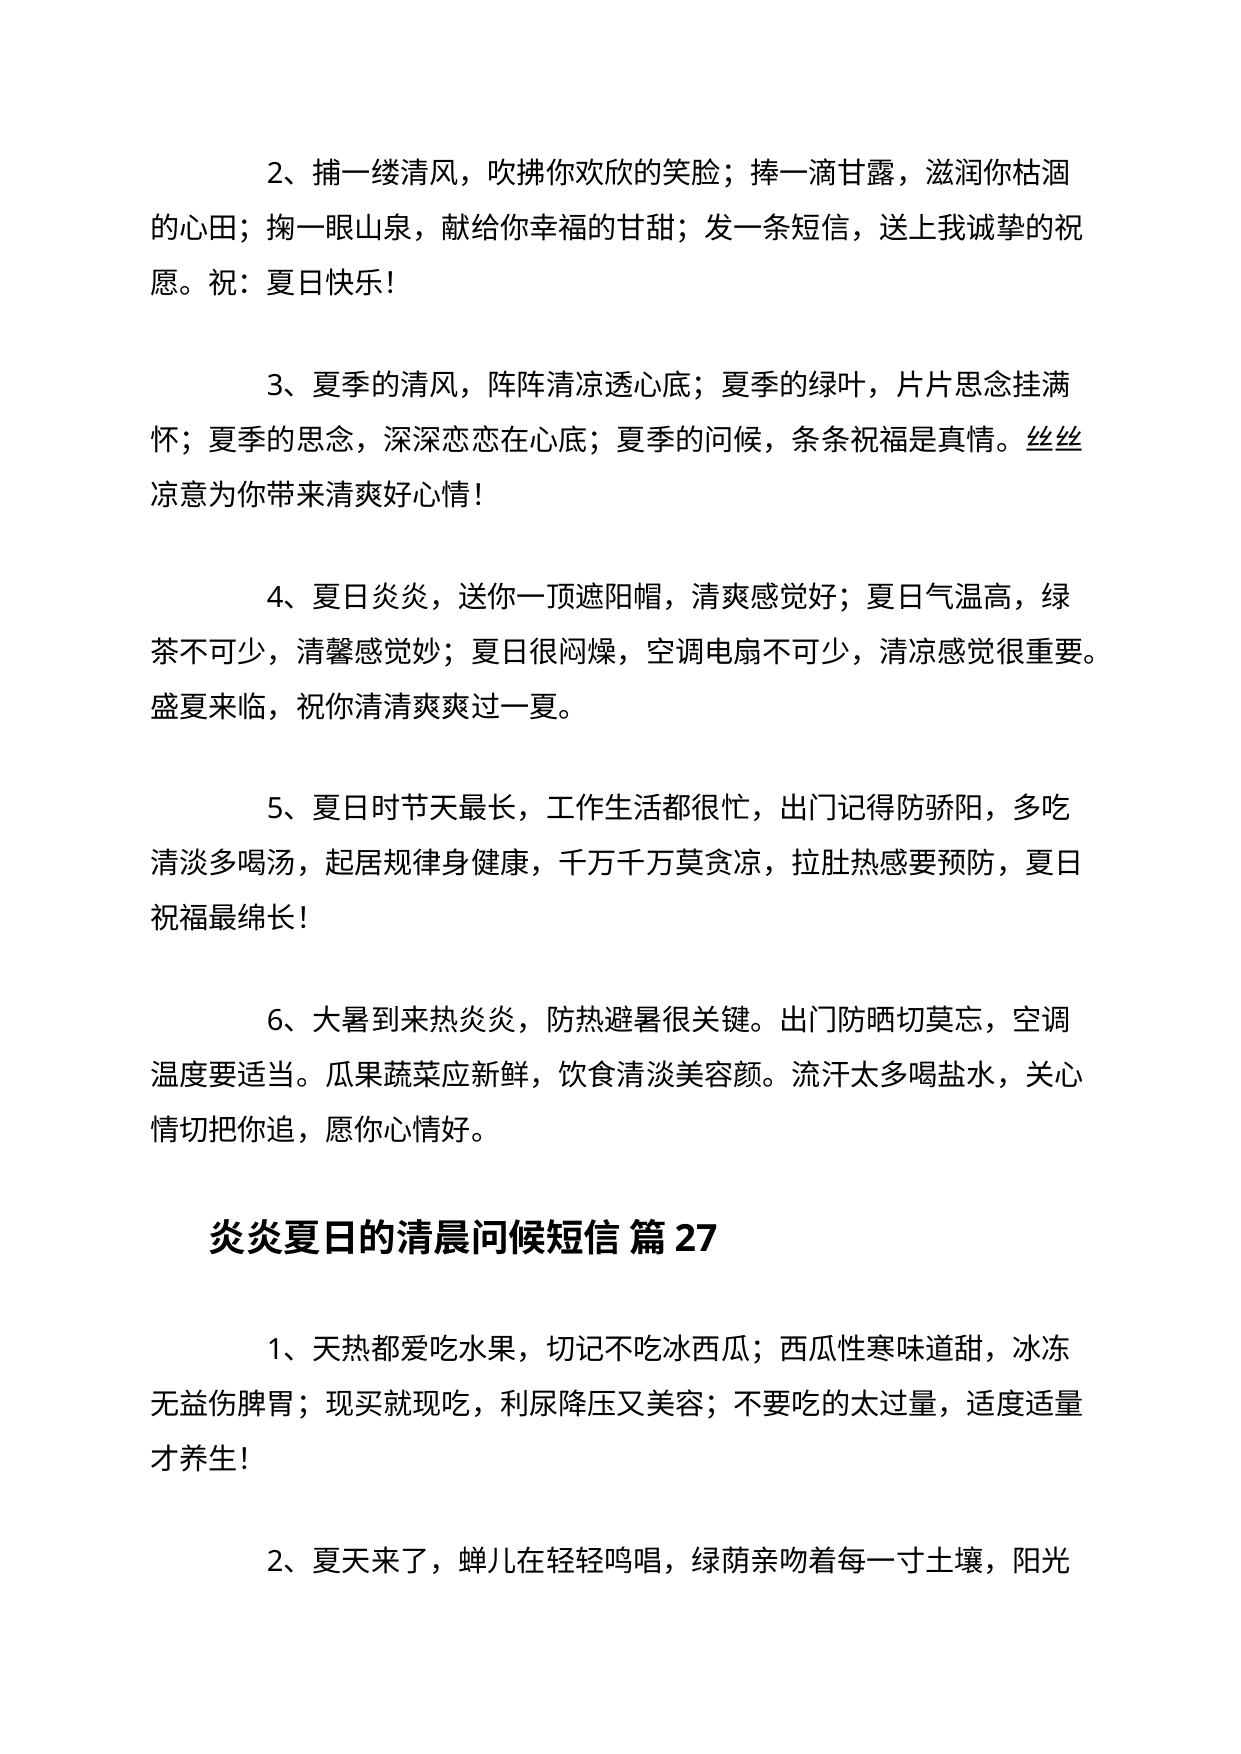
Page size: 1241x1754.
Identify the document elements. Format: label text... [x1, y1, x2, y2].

text 4、夏日炎炎，送你一顶遮阳帽，清爽感觉好；夏日气温高，绿茶不可少，清馨感觉妙；夏日很闷燥，空调电扇不可少，清凉感觉很重要。盛夏来临，祝你清清爽爽过一夏。 [150, 573, 1090, 726]
text 3、夏季的清风，阵阵清凉透心底；夏季的绿叶，片片思念挂满怀；夏季的思念，深深恋恋在心底；夏季的问候，条条祝福是真情。丝丝凉意为你带来清爽好心情！ [150, 362, 1090, 514]
text 5、夏日时节天最长，工作生活都很忙，出门记得防骄阳，多吃清淡多喝汤，起居规律身健康，千万千万莫贪凉，拉肚热感要预防，夏日祝福最绵长！ [150, 785, 1090, 937]
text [150, 1538, 1090, 1580]
text 1、天热都爱吃水果，切记不吃冰西瓜；西瓜性寒味道甜，冰冻无益伤脾胃；现买就现吃，利尿降压又美容；不要吃的太过量，适度适量才养生！ [150, 1326, 1090, 1478]
text 炎炎夏日的清晨问候短信 篇27 [150, 1208, 1090, 1263]
text 2、捕一缕清风，吹拂你欢欣的笑脸；捧一滴甘露，滋润你枯涸的心田；掬一眼山泉，献给你幸福的甘甜；发一条短信，送上我诚挚的祝愿。祝：夏日快乐！ [150, 150, 1090, 302]
text 6、大暑到来热炎炎，防热避暑很关键。出门防晒切莫忘，空调温度要适当。瓜果蔬菜应新鲜，饮食清淡美容颜。流汗太多喝盐水，关心情切把你追，愿你心情好。 [150, 997, 1090, 1149]
